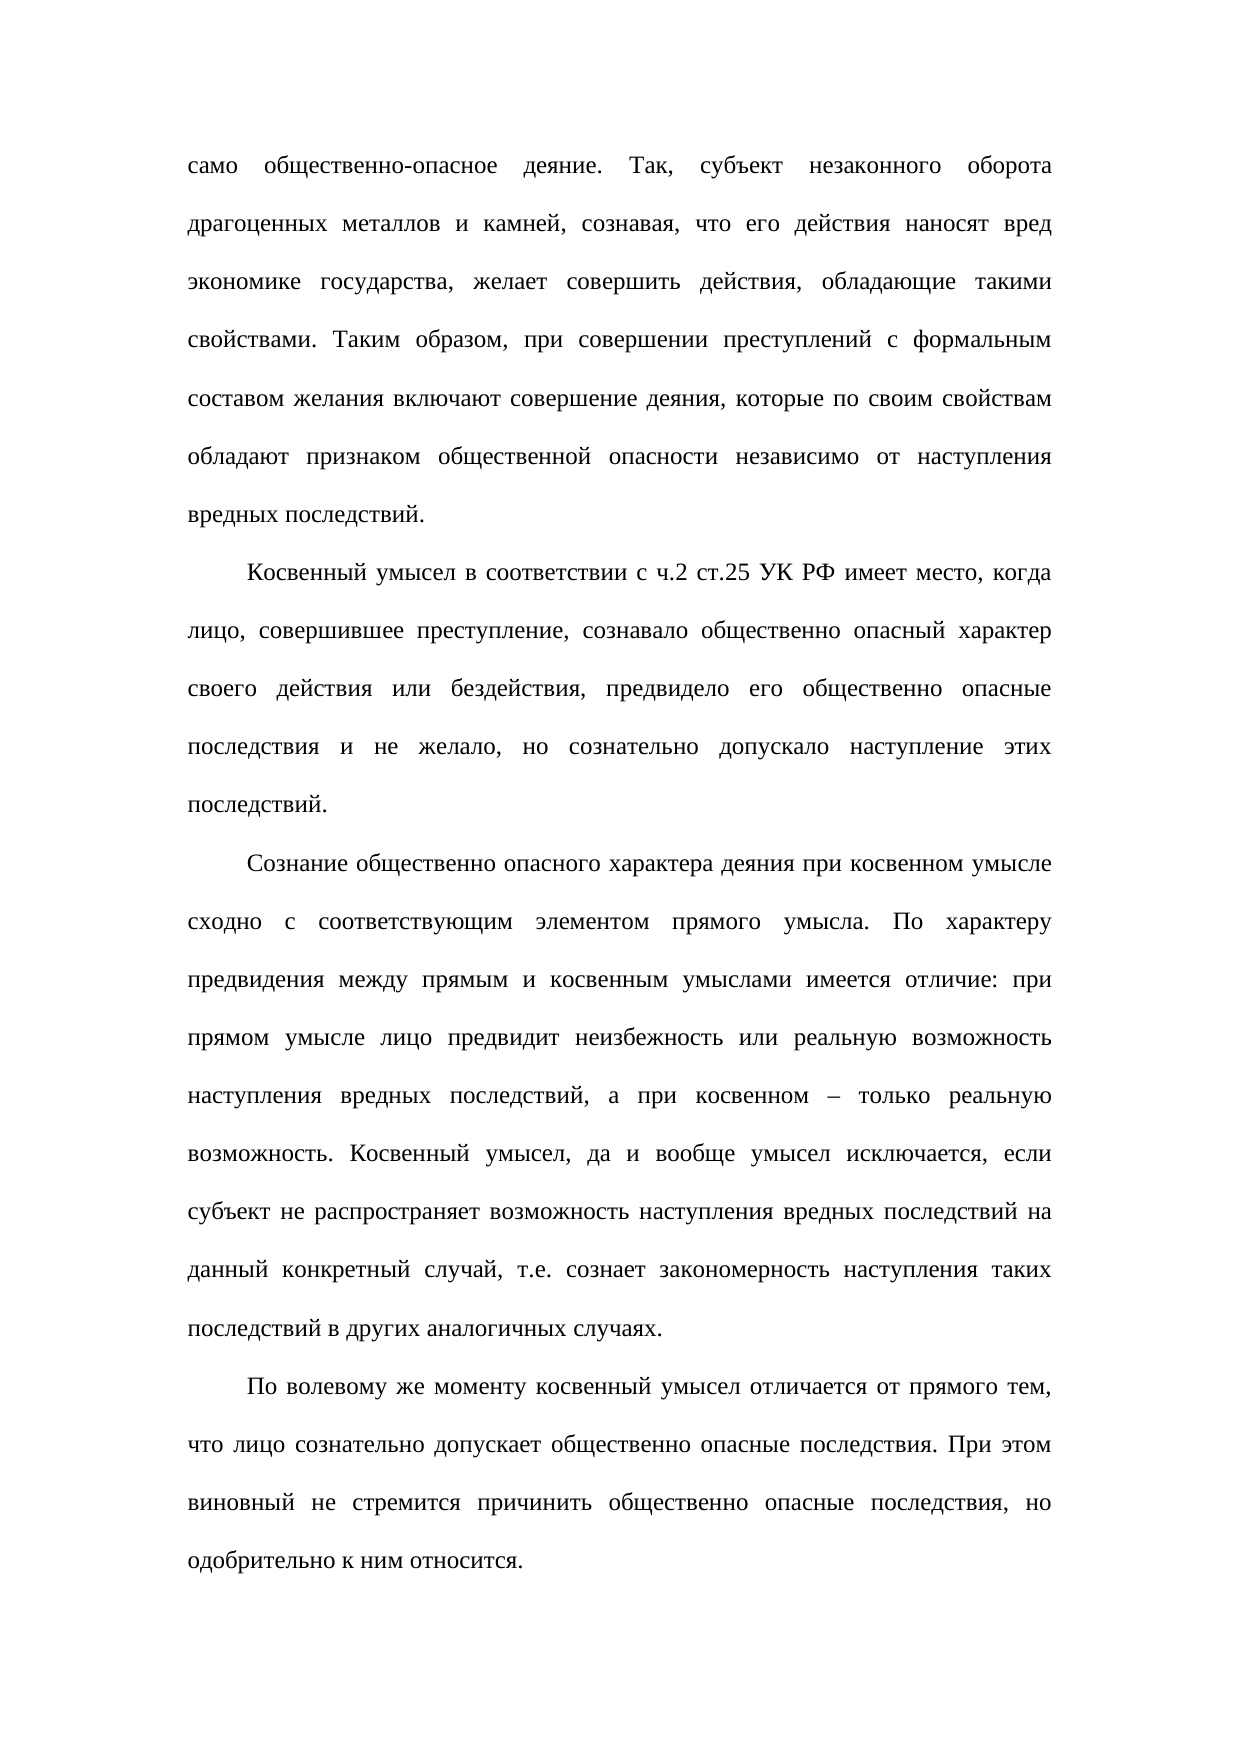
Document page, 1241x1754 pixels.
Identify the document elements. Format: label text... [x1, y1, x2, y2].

text По волевому же моменту косвенный умысел отличается от прямого тем, что лицо сознательно допускает общественно опасные последствия. При этом виновный не стремится причинить общественно опасные последствия, но одобрительно к ним относится. [187, 1371, 1053, 1574]
text Сознание общественно опасного характера деяния при косвенном умысле сходно с соответствующим элементом прямого умысла. По характеру предвидения между прямым и косвенным умыслами имеется отличие: при прямом умысле лицо предвидит неизбежность или реальную возможность наступления вредных последствий, а при косвенном – только реальную возможность. Косвенный умысел, да и вообще умысел исключается, если субъект не распространяет возможность наступления вредных последствий на данный конкретный случай, т.е. сознает закономерность наступления таких последствий в других аналогичных случаях. [187, 847, 1053, 1342]
text Косвенный умысел в соответствии с ч.2 ст.25 УК РФ имеет место, когда лицо, совершившее преступление, сознавало общественно опасный характер своего действия или бездействия, предвидело его общественно опасные последствия и не желало, но сознательно допускало наступление этих последствий. [187, 557, 1053, 818]
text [187, 150, 1053, 528]
